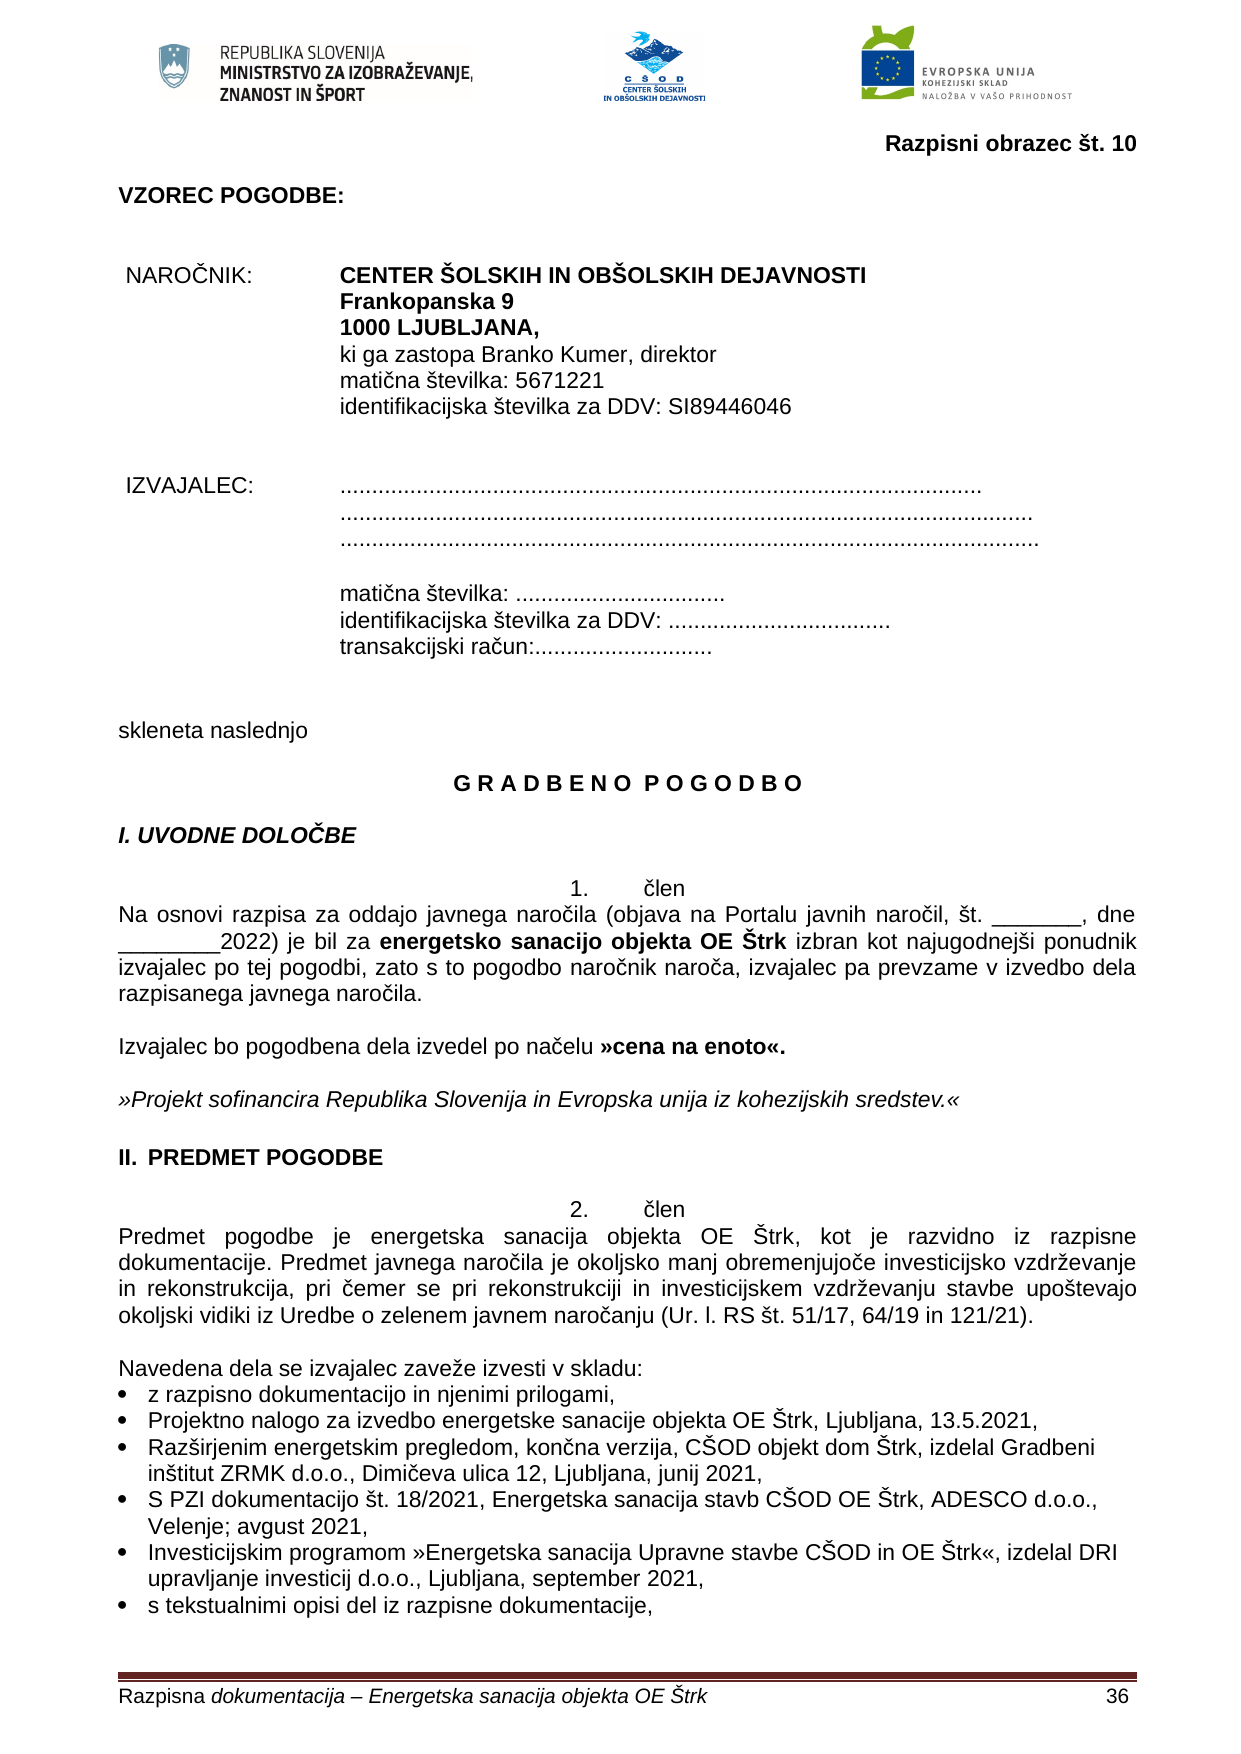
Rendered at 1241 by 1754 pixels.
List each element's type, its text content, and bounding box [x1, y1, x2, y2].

picture [858, 21, 1074, 101]
picture [158, 44, 473, 101]
table_header NAROČNIK: [118, 262, 332, 472]
list Razširjenim energetskim pregledom, končna verzija, CŠOD objekt dom Štrk, izdelal Gradbeni inštitut ZRMK d.o.o., Dimičeva ulica 12, Ljubljana, junij 2021, [118, 1433, 1137, 1486]
table_header CENTER ŠOLSKIH IN OBŠOLSKIH DEJAVNOSTI Frankopanska 9 1000 LJUBLJANA, ki ga zastopa Branko Kumer, direktor matična številka: 5671221 identifikacijska številka za DDV: SI89446046 [332, 262, 1048, 472]
list PREDMET POGODBE [118, 1144, 1137, 1170]
list člen [118, 1196, 1137, 1223]
list Projektno nalogo za izvedbo energetske sanacije objekta OE Štrk, Ljubljana, 13.5.2021, [118, 1407, 1137, 1433]
list Predmet pogodbe je energetska sanacija objekta OE Štrk, kot je razvidno iz razpisne dokumentacije. Predmet javnega naročila je okoljsko manj obremenjujoče investicijsko vzdrževanje in rekonstrukcija, pri čemer se pri rekonstrukciji in investicijskem vzdrževanju stavbe upoštevajo okoljski vidiki iz Uredbe o zelenem javnem naročanju (Ur. l. RS št. 51/17, 64/19 in 121/21). [118, 1223, 1137, 1328]
list Navedena dela se izvajalec zaveže izvesti v skladu: [118, 1354, 1137, 1381]
text Na osnovi razpisa za oddajo javnega naročila (objava na Portalu javnih naročil, št. _______, dne ________2022) je bil za energetsko sanacijo objekta OE Štrk izbran kot najugodnejši ponudnik izvajalec po tej pogodbi, zato s to pogodbo naročnik naroča, izvajalec pa prevzame v izvedbo dela razpisanega javnega naročila. [118, 901, 1137, 1007]
list z razpisno dokumentacijo in njenimi prilogami, [118, 1381, 1137, 1407]
list Izvajalec bo pogodbena dela izvedel po načelu »cena na enoto«. [118, 1033, 1137, 1059]
list Investicijskim programom »Energetska sanacija Upravne stavbe CŠOD in OE Štrk«, izdelal DRI upravljanje investicij d.o.o., Ljubljana, september 2021, [118, 1539, 1137, 1592]
picture [603, 31, 706, 101]
text »Projekt sofinancira Republika Slovenija in Evropska unija iz kohezijskih sredstev.« [118, 1086, 1137, 1112]
list s tekstualnimi opisi del iz razpisne dokumentacije, [118, 1592, 1137, 1618]
text VZOREC POGODBE: [118, 182, 1137, 209]
list člen [118, 875, 1137, 901]
list G R A D B E N O P O G O D B O [118, 769, 1137, 796]
list S PZI dokumentacijo št. 18/2021, Energetska sanacija stavb CŠOD OE Štrk, ADESCO d.o.o., Velenje; avgust 2021, [118, 1486, 1137, 1539]
table_cell ..................................................................................................... ............................................................................................................. .............................................................................................................. matična številka: ................................. identifikacijska številka za DDV: ................................... transakcijski račun:............................ [332, 473, 1048, 717]
list I. UVODNE DOLOČBE [118, 822, 1137, 848]
list skleneta naslednjo [118, 717, 1137, 743]
table_cell IZVAJALEC: [118, 473, 332, 717]
text Razpisni obrazec št. 10 [118, 130, 1137, 156]
